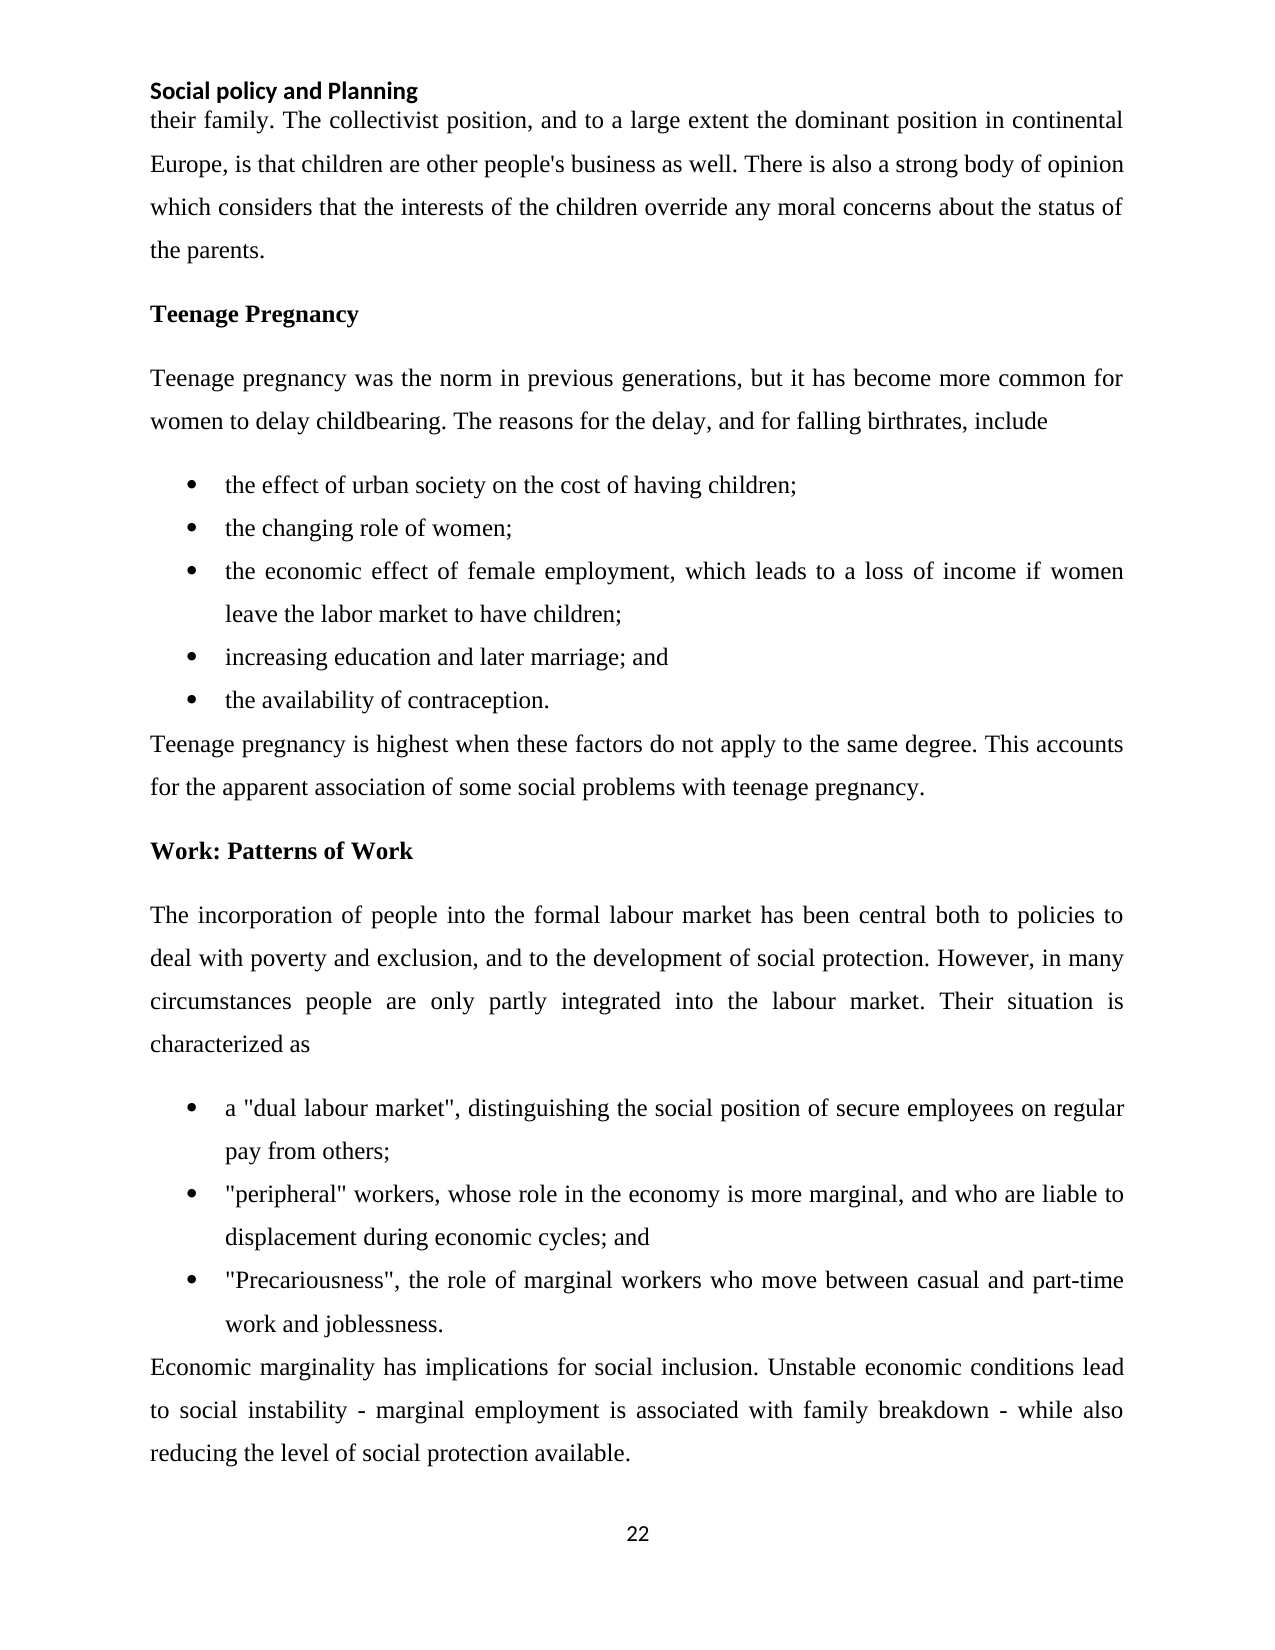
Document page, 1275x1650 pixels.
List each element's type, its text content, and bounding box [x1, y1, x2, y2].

list a "dual labour market", distinguishing the social position of secure employees on regular pay from others; [187, 1093, 1125, 1165]
text The incorporation of people into the formal labour market has been central both to policies to deal with poverty and exclusion, and to the development of social protection. However, in many circumstances people are only partly integrated into the labour market. Their situation is characterized as [150, 900, 1125, 1058]
text Teenage Pregnancy [150, 299, 1125, 328]
text Work: Patterns of Work [150, 836, 1125, 864]
list the economic effect of female employment, which leads to a loss of income if women leave the labor market to have children; [187, 556, 1125, 628]
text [150, 106, 1125, 264]
list the availability of contraception. [187, 686, 1125, 714]
list increasing education and later marriage; and [187, 642, 1125, 671]
text Teenage pregnancy is highest when these factors do not apply to the same degree. This accounts for the apparent association of some social problems with teenage pregnancy. [150, 729, 1125, 801]
list "Precariousness", the role of marginal workers who move between casual and part-time work and joblessness. [187, 1266, 1125, 1337]
text Teenage pregnancy was the norm in previous generations, but it has become more common for women to delay childbearing. The reasons for the delay, and for falling birthrates, include [150, 363, 1125, 435]
list "peripheral" workers, whose role in the economy is more marginal, and who are liable to displacement during economic cycles; and [187, 1179, 1125, 1251]
text Economic marginality has implications for social inclusion. Unstable economic conditions lead to social instability - marginal employment is associated with family breakdown - while also reducing the level of social protection available. [150, 1352, 1125, 1467]
list the changing role of women; [187, 513, 1125, 542]
list the effect of urban society on the cost of having children; [187, 470, 1125, 499]
